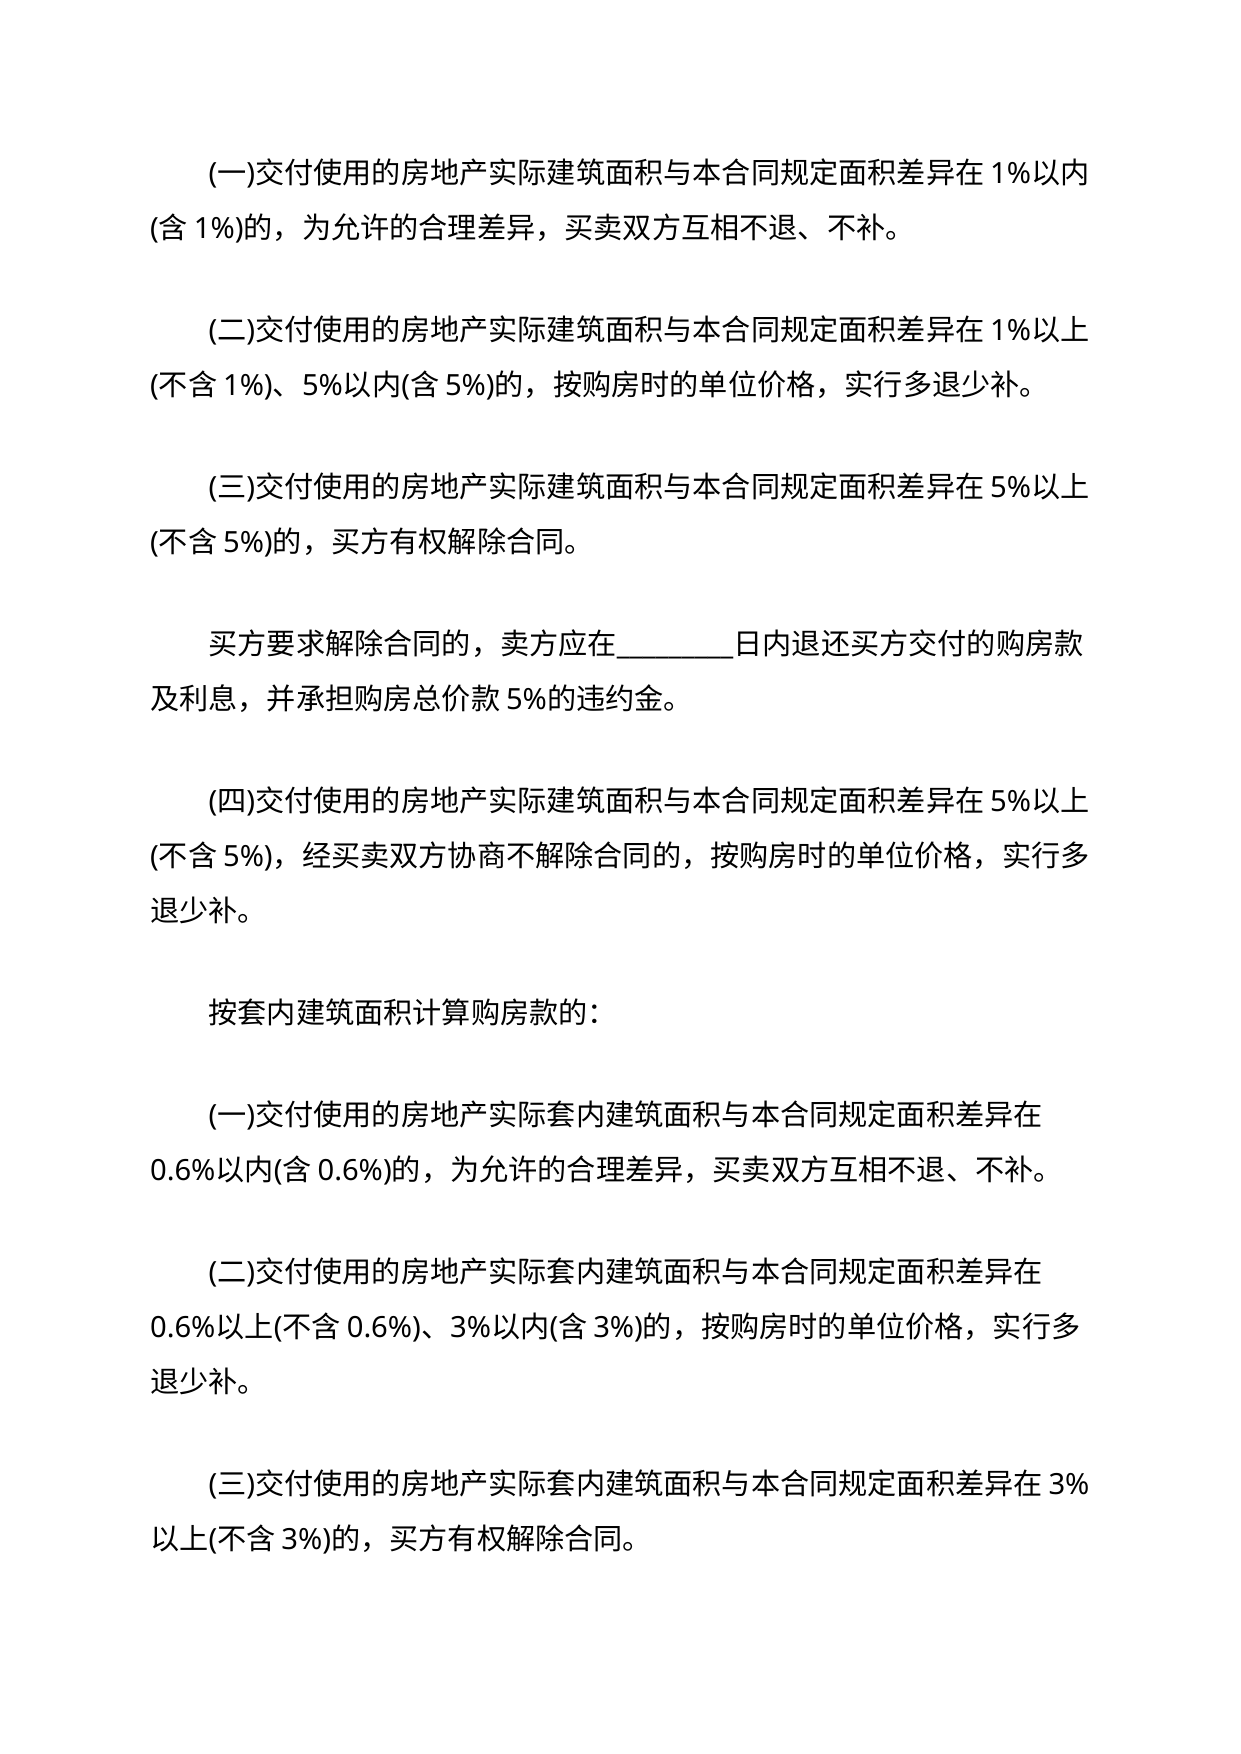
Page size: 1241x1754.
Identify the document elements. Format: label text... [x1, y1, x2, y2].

text (四)交付使用的房地产实际建筑面积与本合同规定面积差异在5%以上(不含5%)，经买卖双方协商不解除合同的，按购房时的单位价格，实行多退少补。 [150, 778, 1090, 930]
text (二)交付使用的房地产实际套内建筑面积与本合同规定面积差异在0.6%以上(不含0.6%)、3%以内(含3%)的，按购房时的单位价格，实行多退少补。 [150, 1248, 1090, 1401]
text (三)交付使用的房地产实际套内建筑面积与本合同规定面积差异在3%以上(不含3%)的，买方有权解除合同。 [150, 1460, 1090, 1558]
text 按套内建筑面积计算购房款的： [150, 990, 1090, 1032]
text (三)交付使用的房地产实际建筑面积与本合同规定面积差异在5%以上(不含5%)的，买方有权解除合同。 [150, 464, 1090, 561]
text (一)交付使用的房地产实际建筑面积与本合同规定面积差异在1%以内(含1%)的，为允许的合理差异，买卖双方互相不退、不补。 [150, 150, 1090, 247]
text (一)交付使用的房地产实际套内建筑面积与本合同规定面积差异在0.6%以内(含0.6%)的，为允许的合理差异，买卖双方互相不退、不补。 [150, 1091, 1090, 1189]
text 买方要求解除合同的，卖方应在_________日内退还买方交付的购房款及利息，并承担购房总价款5%的违约金。 [150, 621, 1090, 718]
text (二)交付使用的房地产实际建筑面积与本合同规定面积差异在1%以上(不含1%)、5%以内(含5%)的，按购房时的单位价格，实行多退少补。 [150, 307, 1090, 404]
